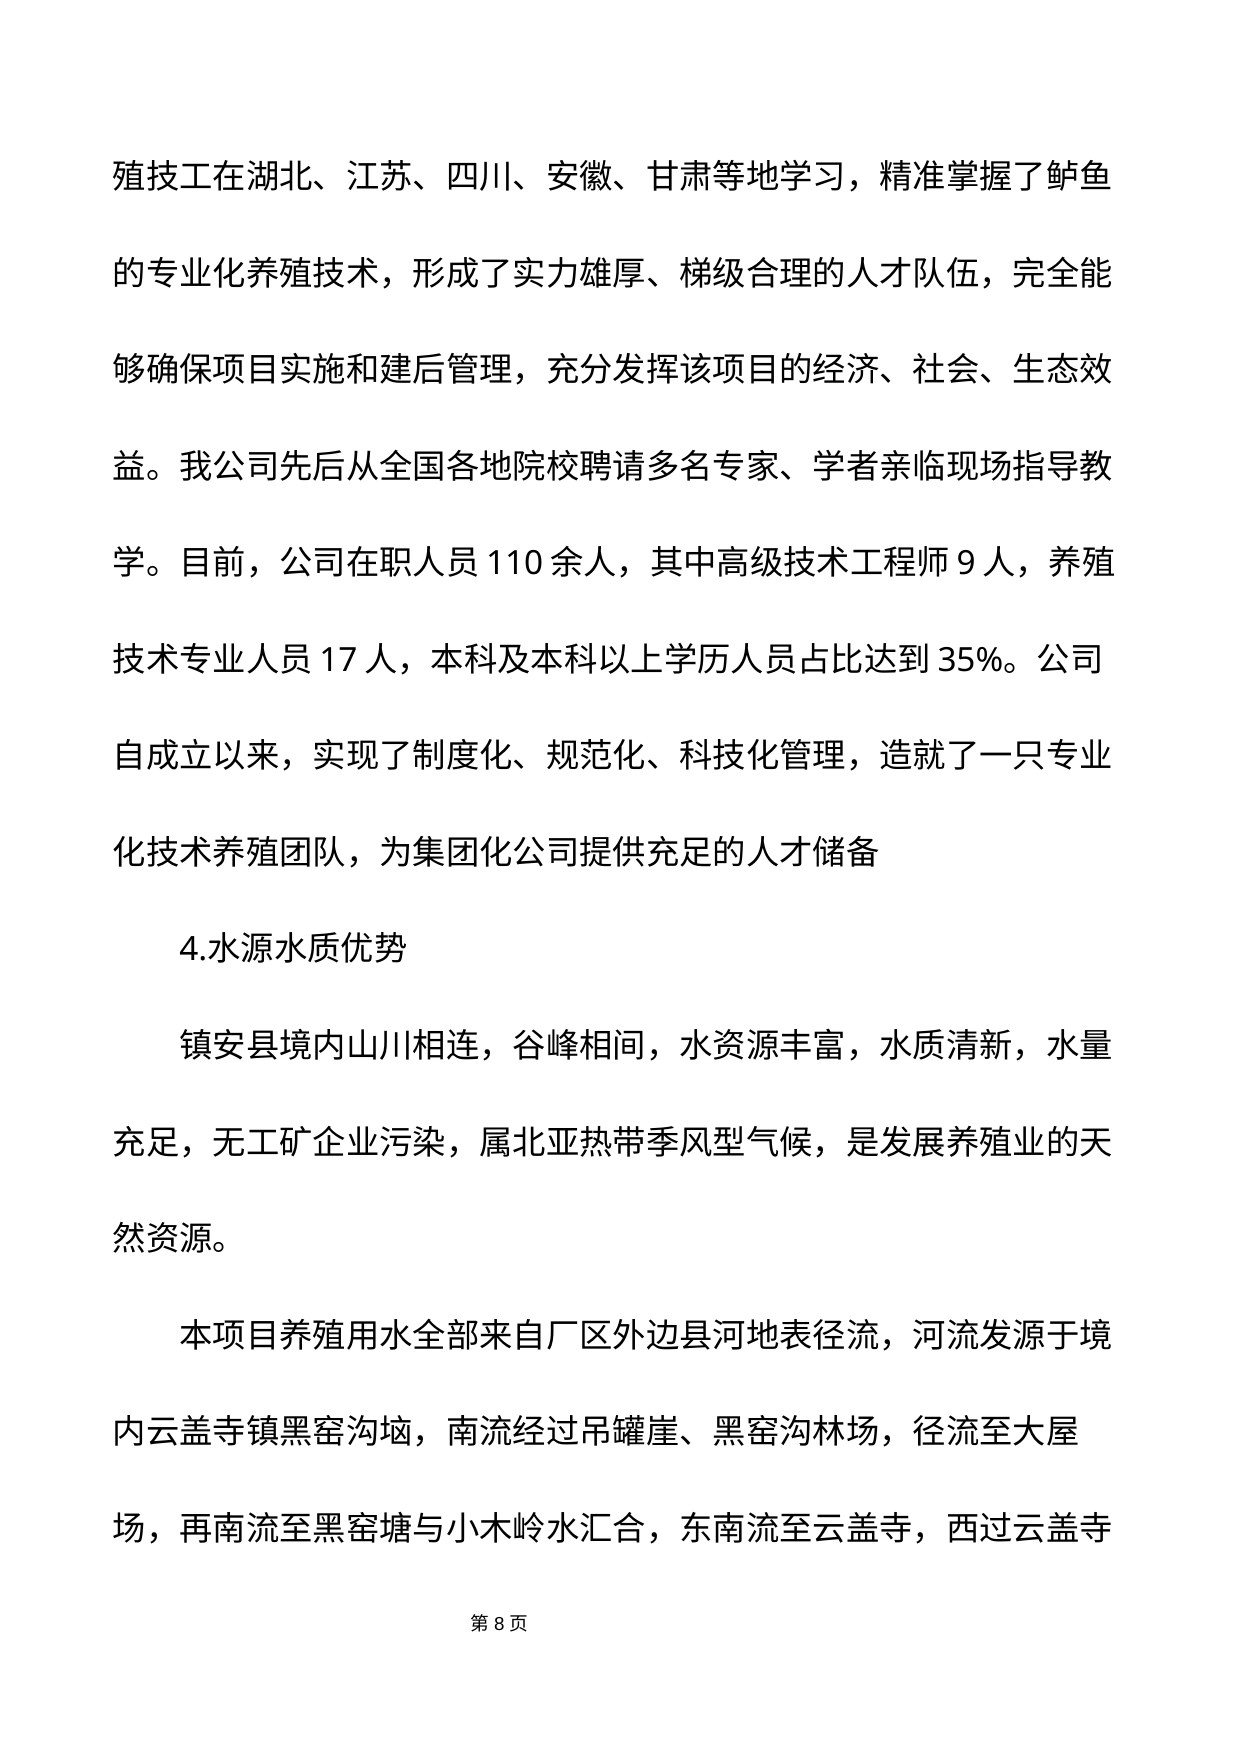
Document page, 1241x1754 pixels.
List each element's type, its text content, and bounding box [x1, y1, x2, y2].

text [112, 150, 1128, 874]
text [112, 1308, 1128, 1549]
text 镇安县境内山川相连，谷峰相间，水资源丰富，水质清新，水量充足，无工矿企业污染，属北亚热带季风型气候，是发展养殖业的天然资源。 [112, 1019, 1128, 1260]
text 4.水源水质优势 [112, 922, 1128, 971]
